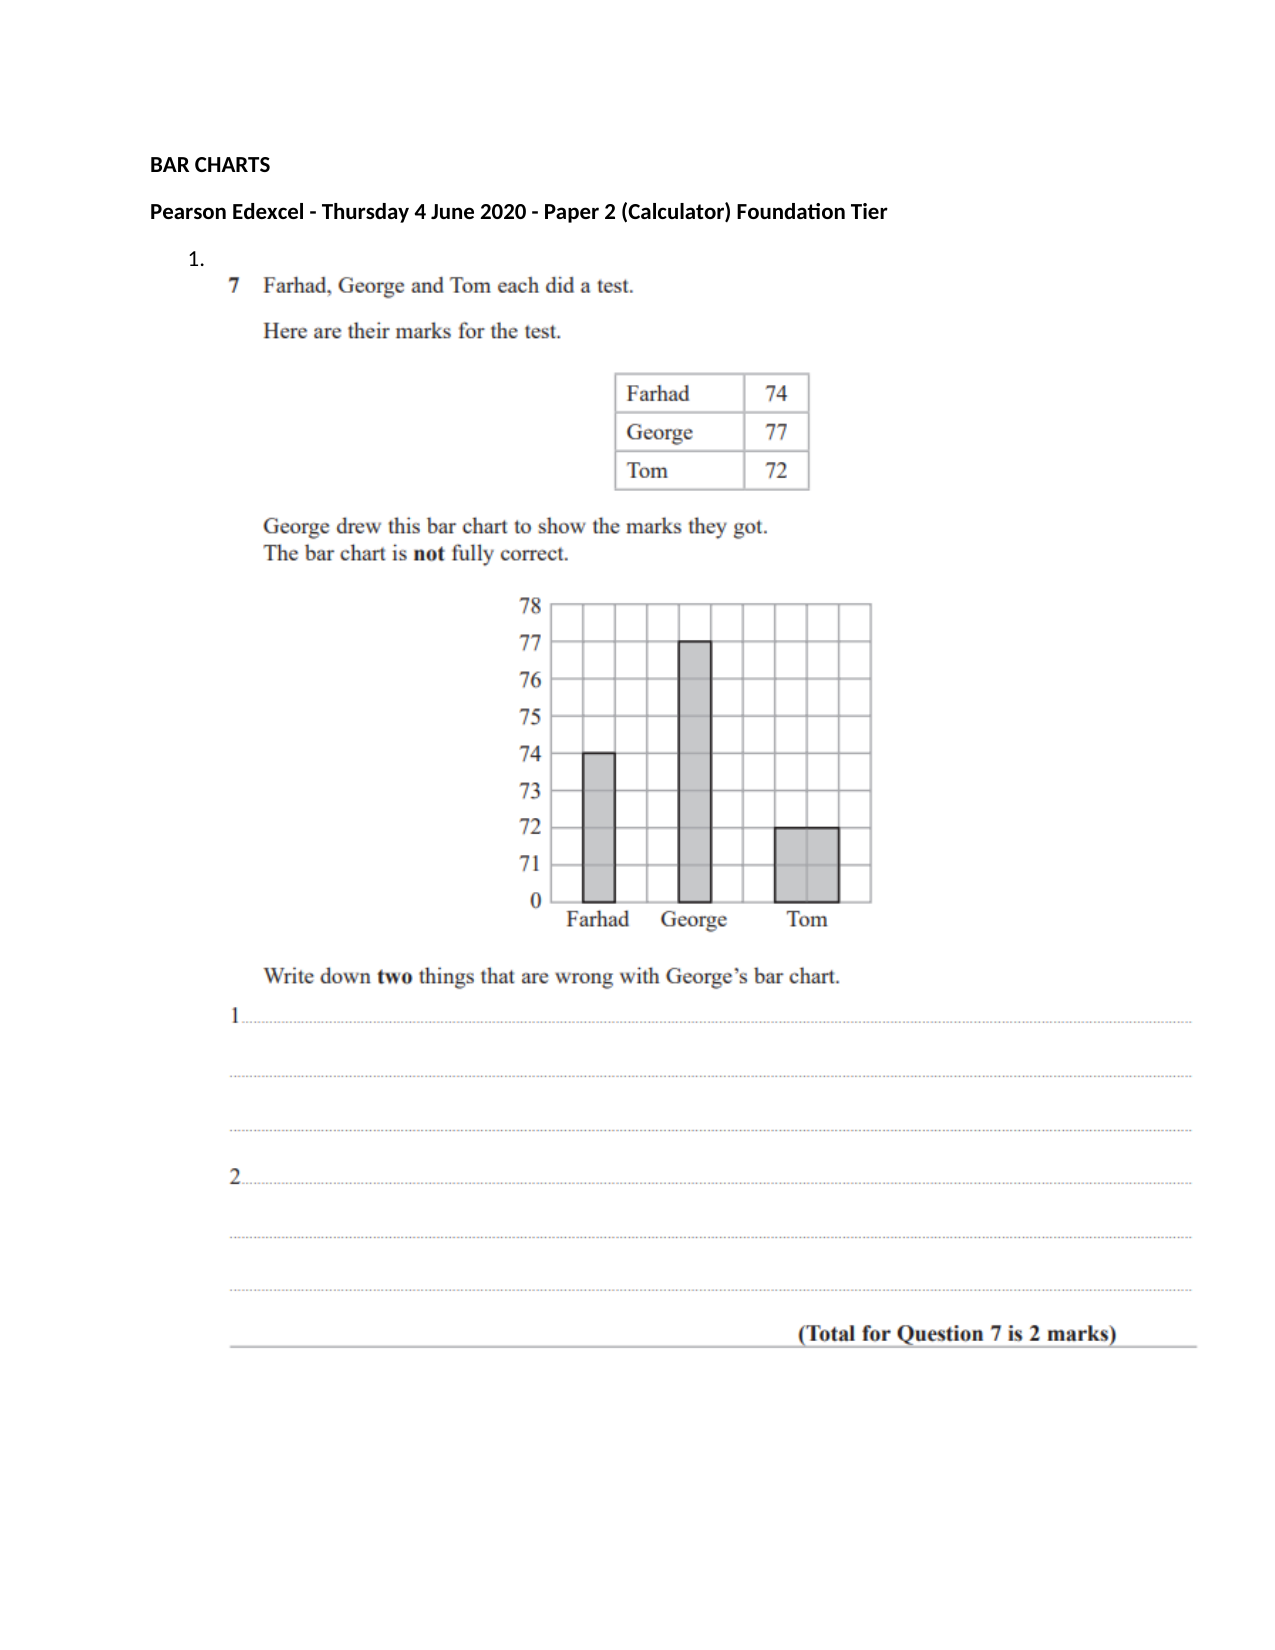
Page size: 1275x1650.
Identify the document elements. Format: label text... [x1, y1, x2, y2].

text Pearson Edexcel - Thursday 4 June 2020 - Paper 2 (Calculator) Foundation Tier [150, 197, 1125, 225]
picture [225, 273, 1200, 995]
picture [225, 996, 1200, 1351]
text BAR CHARTS [150, 150, 1125, 178]
